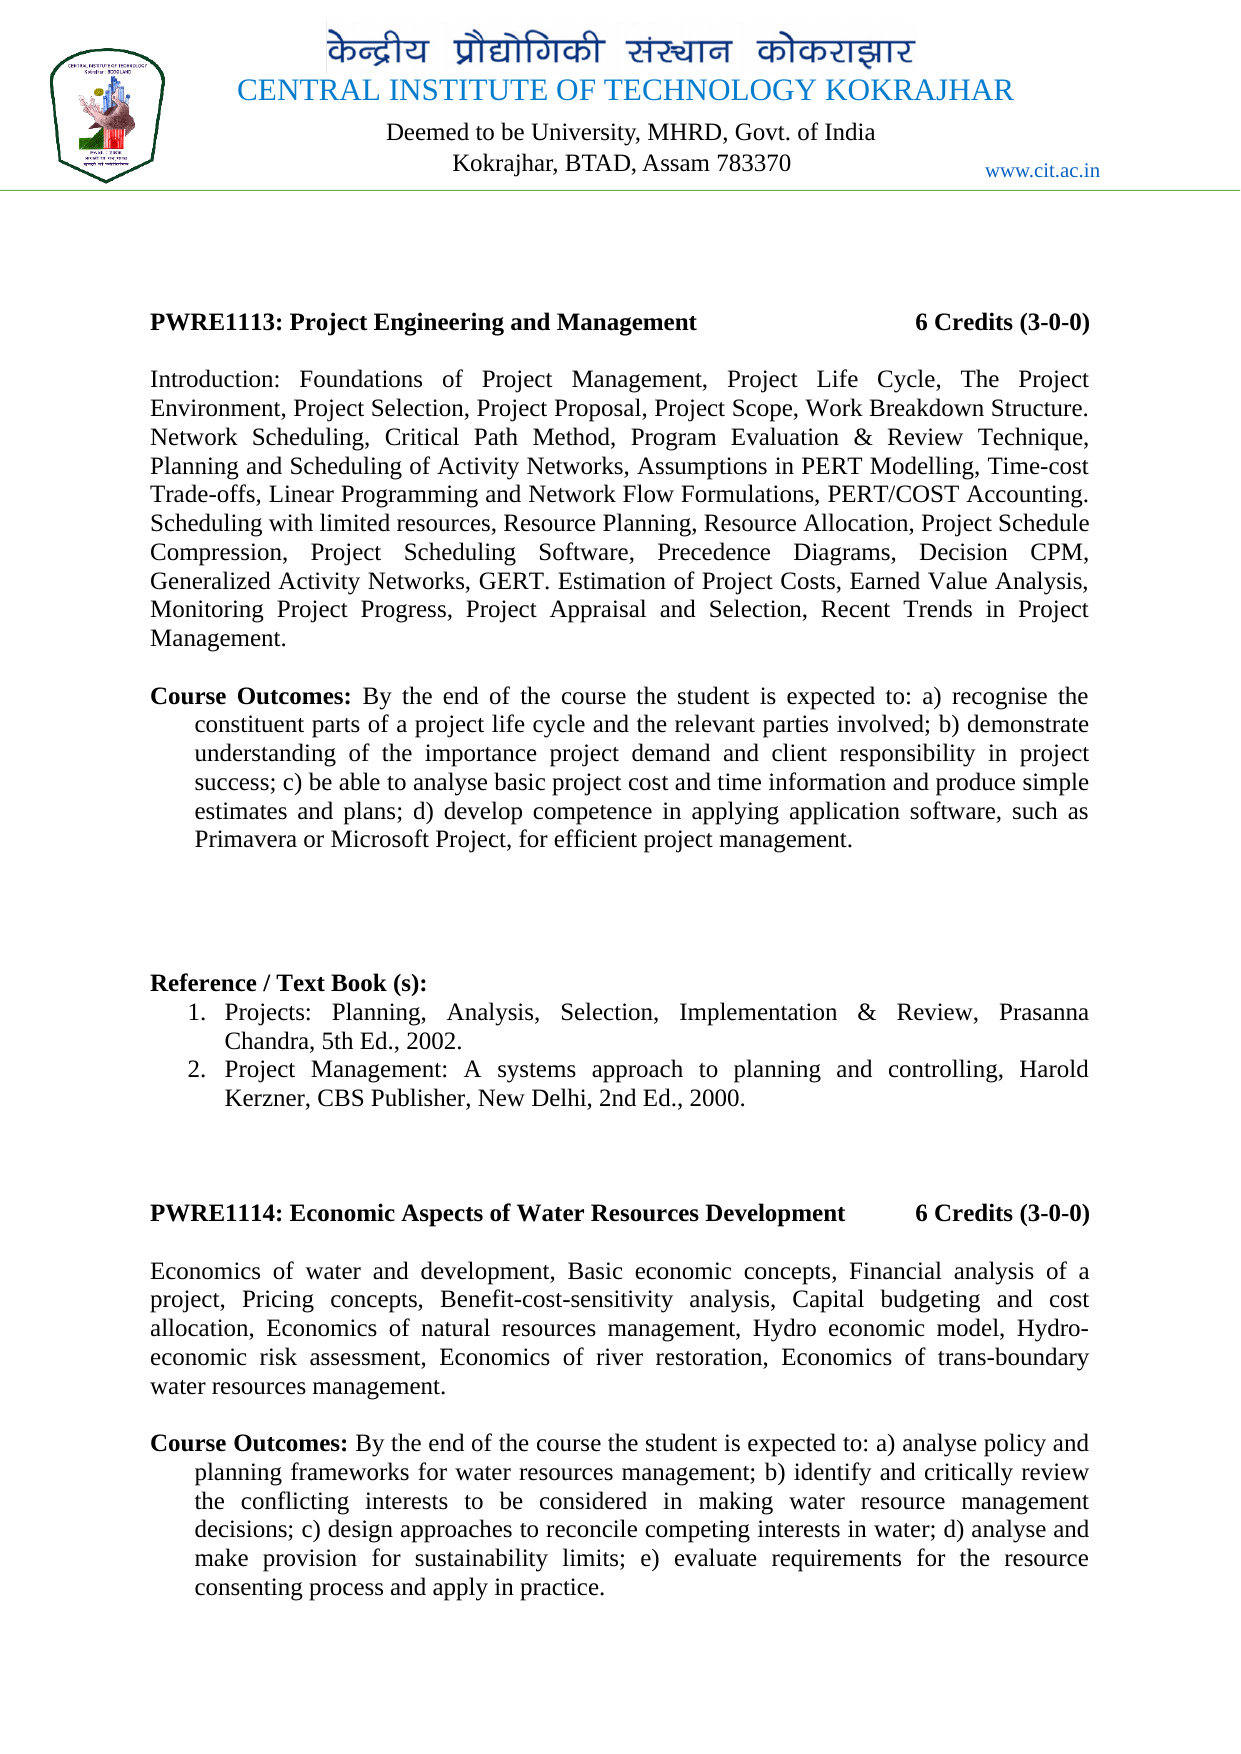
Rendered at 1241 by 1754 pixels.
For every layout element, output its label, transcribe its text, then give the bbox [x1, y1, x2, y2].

list Project Management: A systems approach to planning and controlling, Harold Kerzner, CBS Publisher, New Delhi, 2nd Ed., 2000. [187, 1054, 1090, 1112]
picture [26, 25, 193, 189]
text Introduction: Foundations of Project Management, Project Life Cycle, The Project Environment, Project Selection, Project Proposal, Project Scope, Work Breakdown Structure. Network Scheduling, Critical Path Method, Program Evaluation & Review Technique, Planning and Scheduling of Activity Networks, Assumptions in PERT Modelling, Time-cost Trade-offs, Linear Programming and Network Flow Formulations, PERT/COST Accounting. Scheduling with limited resources, Resource Planning, Resource Allocation, Project Schedule Compression, Project Scheduling Software, Precedence Diagrams, Decision CPM, Generalized Activity Networks, GERT. Estimation of Project Costs, Earned Value Analysis, Monitoring Project Progress, Project Appraisal and Selection, Recent Trends in Project Management. [150, 364, 1090, 652]
text PWRE1113: Project Engineering and Management 6 Credits (3-0-0) [150, 307, 1090, 336]
text Course Outcomes: By the end of the course the student is expected to: a) analyse policy and planning frameworks for water resources management; b) identify and critically review the conflicting interests to be considered in making water resource management decisions; c) design approaches to reconcile competing interests in water; d) analyse and make provision for sustainability limits; e) evaluate requirements for the resource consenting process and apply in practice. [150, 1428, 1090, 1601]
text Economics of water and development, Basic economic concepts, Financial analysis of a project, Pricing concepts, Benefit-cost-sensitivity analysis, Capital budgeting and cost allocation, Economics of natural resources management, Hydro economic model, Hydro-economic risk assessment, Economics of river restoration, Economics of trans-boundary water resources management. [150, 1256, 1090, 1399]
list Projects: Planning, Analysis, Selection, Implementation & Review, Prasanna Chandra, 5th Ed., 2002. [187, 997, 1090, 1054]
text PWRE1114: Economic Aspects of Water Resources Development 6 Credits (3-0-0) [150, 1198, 1090, 1227]
text Course Outcomes: By the end of the course the student is expected to: a) recognise the constituent parts of a project life cycle and the relevant parties involved; b) demonstrate understanding of the importance project demand and client responsibility in project success; c) be able to analyse basic project cost and time information and produce simple estimates and plans; d) develop competence in applying application software, such as Primavera or Microsoft Project, for efficient project management. [150, 681, 1090, 853]
text Reference / Text Book (s): [150, 968, 1090, 997]
picture [326, 20, 918, 74]
